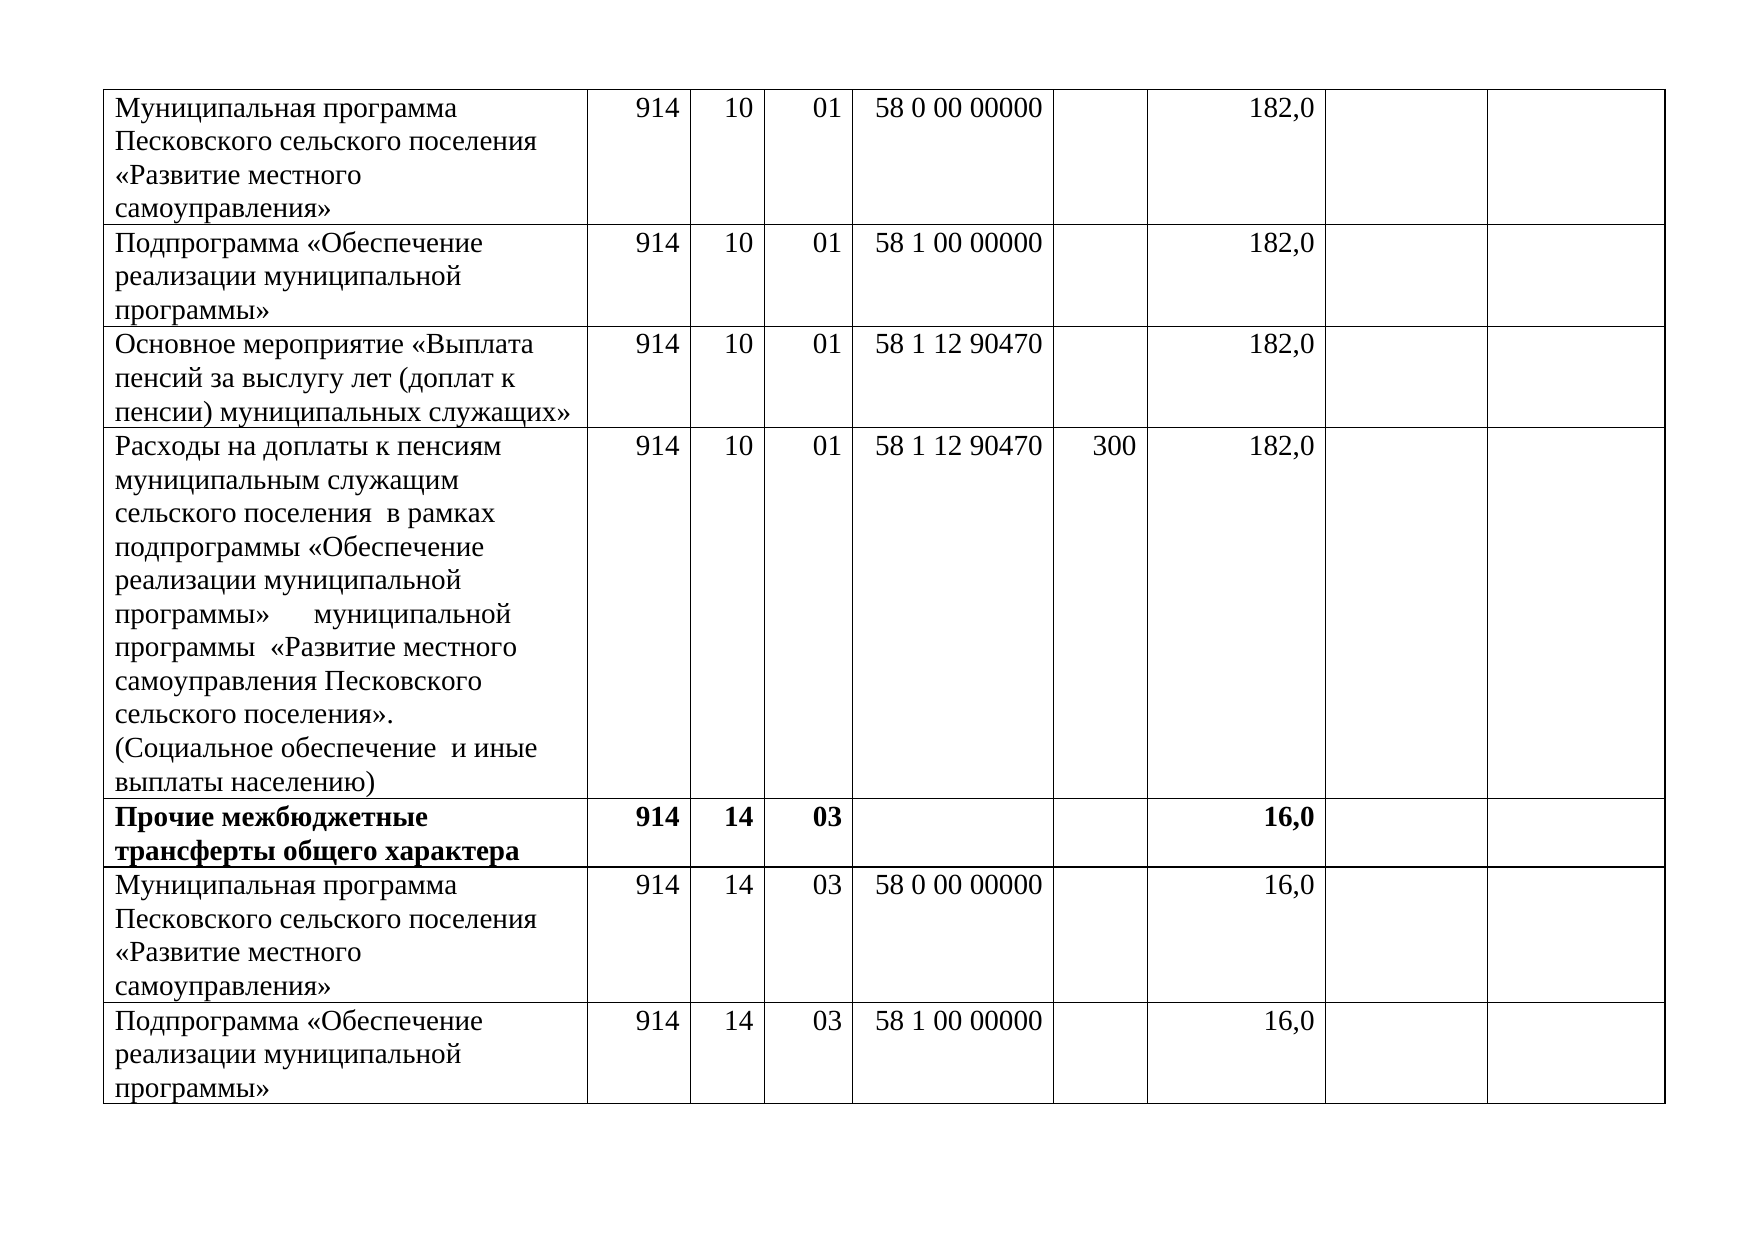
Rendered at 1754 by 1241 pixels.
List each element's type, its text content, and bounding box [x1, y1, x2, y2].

table_cell [1054, 1003, 1147, 1103]
table_cell Расходы на доплаты к пенсиям муниципальным служащим сельского поселения в рамках подпрограммы «Обеспечение реализации муниципальной программы» муниципальной программы «Развитие местного самоуправления Песковского сельского поселения». (Социальное обеспечение и иные выплаты населению) [104, 428, 587, 798]
table_cell [1488, 225, 1664, 326]
table_cell 03 [765, 868, 852, 1002]
table_cell 16,0 [1148, 799, 1325, 866]
table_cell [1488, 428, 1664, 798]
table_cell 01 [765, 428, 852, 798]
table_cell [1488, 868, 1664, 1002]
table_cell 182,0 [1148, 90, 1325, 224]
table_cell 914 [588, 327, 690, 427]
table_cell 01 [765, 225, 852, 326]
table_cell 14 [691, 1003, 764, 1103]
table_cell [1326, 428, 1487, 798]
table_cell [1054, 868, 1147, 1002]
table_cell 10 [691, 327, 764, 427]
table_cell 58 1 12 90470 [853, 327, 1053, 427]
table_cell 14 [691, 868, 764, 1002]
table_cell Прочие межбюджетные трансферты общего характера [104, 799, 587, 866]
table_cell 01 [765, 327, 852, 427]
table_cell Муниципальная программа Песковского сельского поселения «Развитие местного самоуправления» [104, 90, 587, 224]
table_cell [1488, 327, 1664, 427]
table_cell 58 0 00 00000 [853, 90, 1053, 224]
table_cell 58 1 00 00000 [853, 225, 1053, 326]
table_cell [1488, 799, 1664, 866]
table_cell Подпрограмма «Обеспечение реализации муниципальной программы» [104, 225, 587, 326]
table_cell 03 [765, 799, 852, 866]
table_cell Муниципальная программа Песковского сельского поселения «Развитие местного самоуправления» [104, 868, 587, 1002]
table_cell 914 [588, 1003, 690, 1103]
table_cell 16,0 [1148, 868, 1325, 1002]
table_cell 01 [765, 90, 852, 224]
table_cell 300 [1054, 428, 1147, 798]
table_cell [1326, 90, 1487, 224]
table_cell 58 0 00 00000 [853, 868, 1053, 1002]
table_cell [1054, 327, 1147, 427]
table_cell 16,0 [1148, 1003, 1325, 1103]
table_cell [1326, 327, 1487, 427]
table_cell 914 [588, 428, 690, 798]
table_cell [1326, 868, 1487, 1002]
table_cell 10 [691, 90, 764, 224]
table_cell [1326, 799, 1487, 866]
table_cell 914 [588, 868, 690, 1002]
table_cell 182,0 [1148, 428, 1325, 798]
table_cell 10 [691, 225, 764, 326]
table_cell 914 [588, 90, 690, 224]
table_cell 914 [588, 799, 690, 866]
table_cell [1054, 799, 1147, 866]
table_cell 10 [691, 428, 764, 798]
table_cell [1054, 225, 1147, 326]
table_cell [853, 799, 1053, 866]
table_cell [1488, 1003, 1664, 1103]
table_cell Подпрограмма «Обеспечение реализации муниципальной программы» [104, 1003, 587, 1103]
table_cell 914 [588, 225, 690, 326]
table_cell [1326, 1003, 1487, 1103]
table_cell 14 [691, 799, 764, 866]
table_cell Основное мероприятие «Выплата пенсий за выслугу лет (доплат к пенсии) муниципальных служащих» [104, 327, 587, 427]
table_cell 182,0 [1148, 225, 1325, 326]
table_cell 03 [765, 1003, 852, 1103]
table_cell 58 1 00 00000 [853, 1003, 1053, 1103]
table_cell [1488, 90, 1664, 224]
table_cell [1326, 225, 1487, 326]
table_cell 182,0 [1148, 327, 1325, 427]
table_cell [1054, 90, 1147, 224]
table_cell 58 1 12 90470 [853, 428, 1053, 798]
